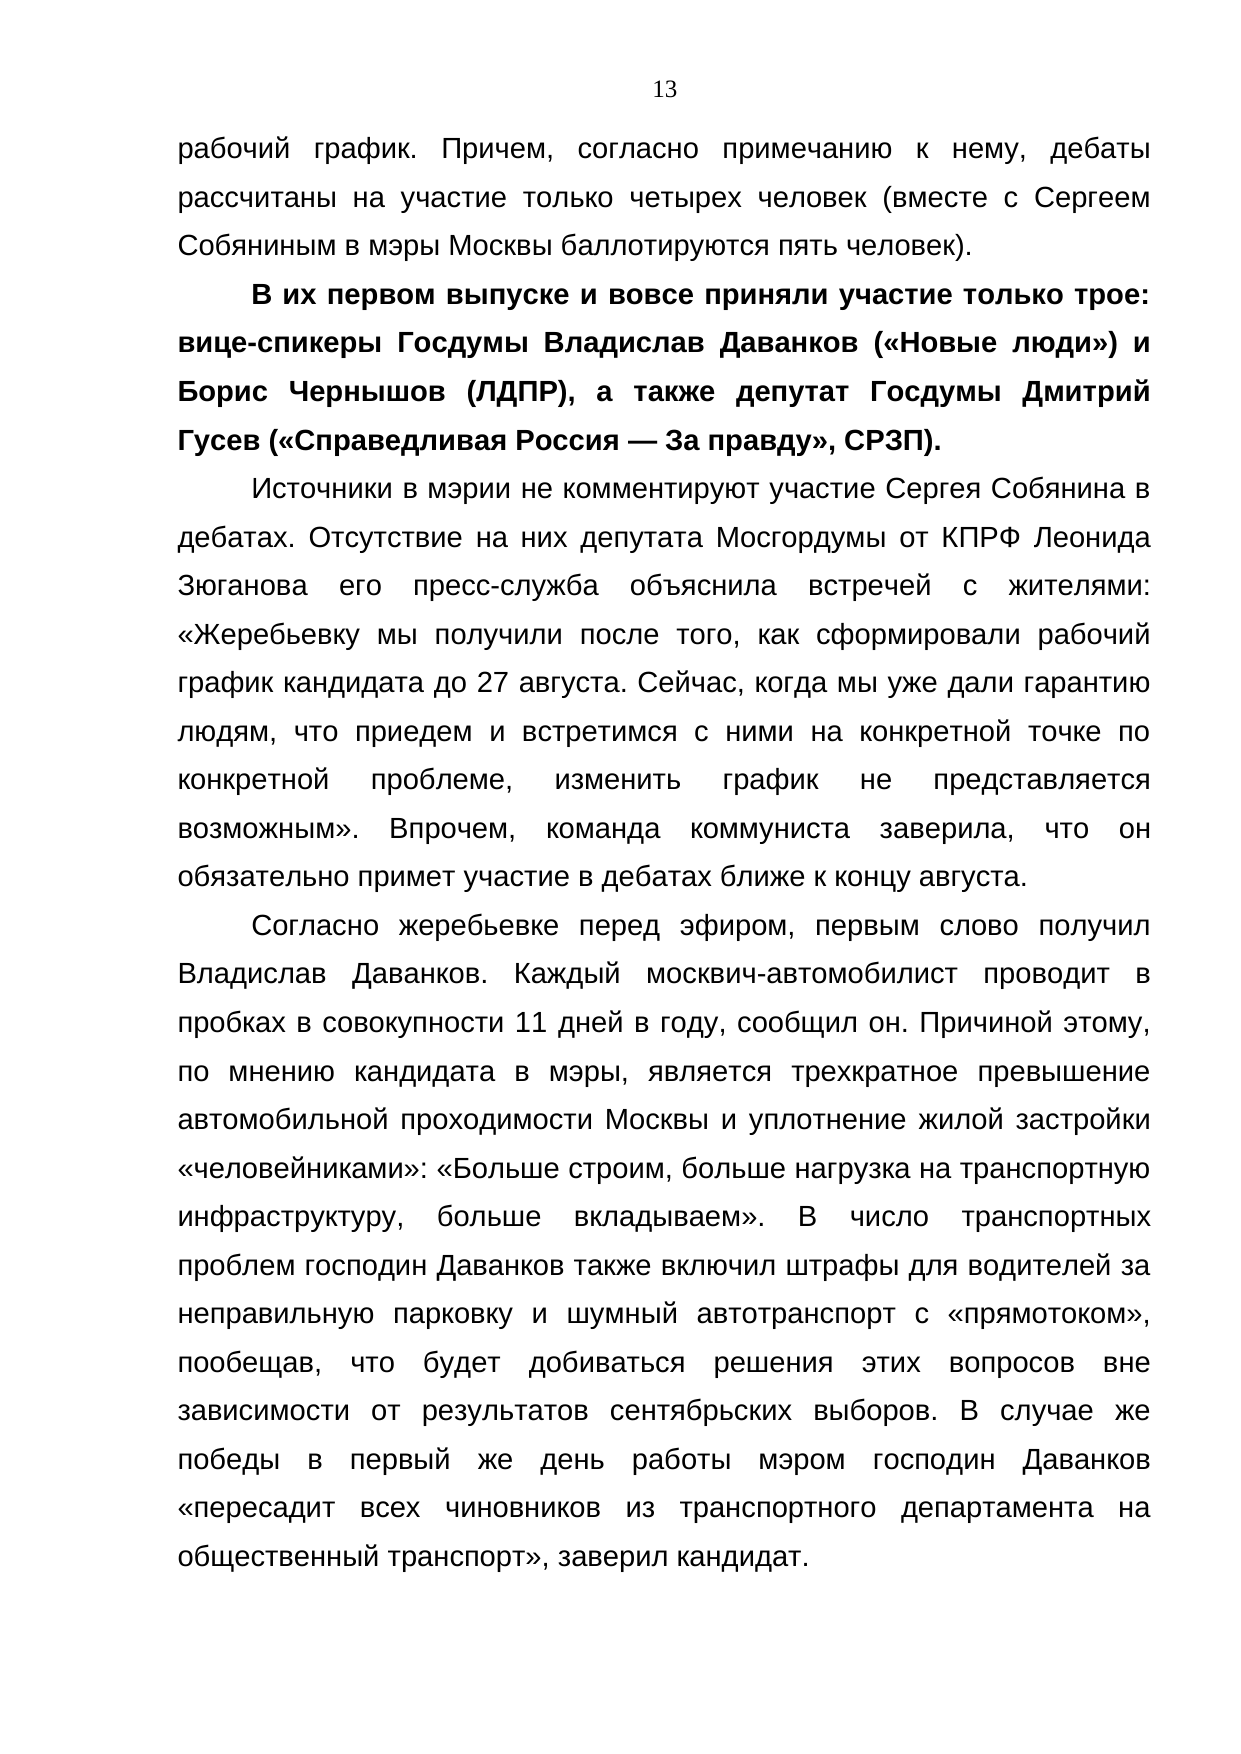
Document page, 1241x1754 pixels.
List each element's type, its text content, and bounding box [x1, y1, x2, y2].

text Источники в мэрии не комментируют участие Сергея Собянина в дебатах. Отсутствие на них депутата Мосгордумы от КПРФ Леонида Зюганова его пресс-служба объяснила встречей с жителями: «Жеребьевку мы получили после того, как сформировали рабочий график кандидата до 27 августа. Сейчас, когда мы уже дали гарантию людям, что приедем и встретимся с ними на конкретной точке по конкретной проблеме, изменить график не представляется возможным». Впрочем, команда коммуниста заверила, что он обязательно примет участие в дебатах ближе к концу августа. [177, 471, 1152, 893]
text В их первом выпуске и вовсе приняли участие только трое: вице-спикеры Госдумы Владислав Даванков («Новые люди») и Борис Чернышов (ЛДПР), а также депутат Госдумы Дмитрий Гусев («Справедливая Россия — За правду», СРЗП). [177, 277, 1152, 456]
text Согласно жеребьевке перед эфиром, первым слово получил Владислав Даванков. Каждый москвич-автомобилист проводит в пробках в совокупности 11 дней в году, сообщил он. Причиной этому, по мнению кандидата в мэры, является трехкратное превышение автомобильной проходимости Москвы и уплотнение жилой застройки «человейниками»: «Больше строим, больше нагрузка на транспортную инфраструктуру, больше вкладываем». В число транспортных проблем господин Даванков также включил штрафы для водителей за неправильную парковку и шумный автотранспорт с «прямотоком», пообещав, что будет добиваться решения этих вопросов вне зависимости от результатов сентябрьских выборов. В случае же победы в первый же день работы мэром господин Даванков «пересадит всех чиновников из транспортного департамента на общественный транспорт», заверил кандидат. [177, 908, 1152, 1572]
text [177, 131, 1152, 262]
